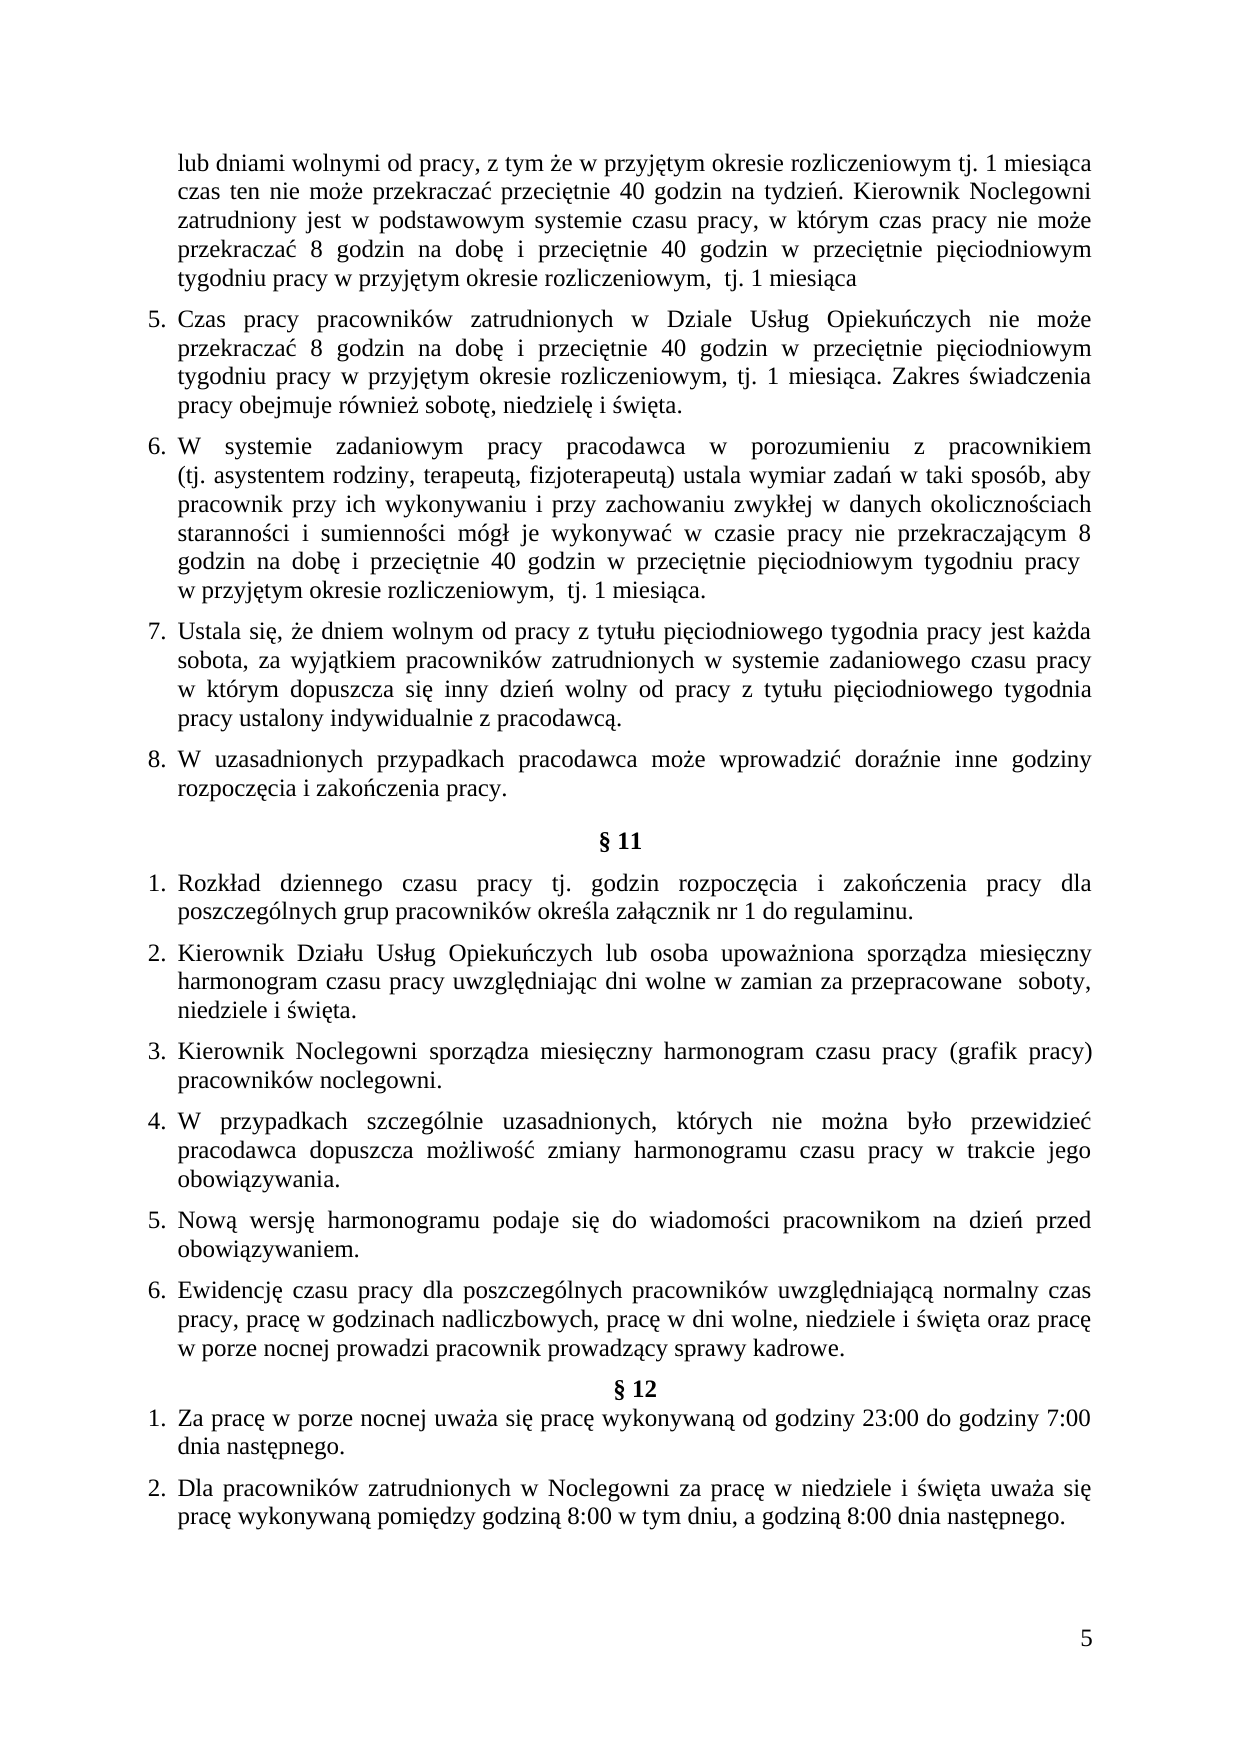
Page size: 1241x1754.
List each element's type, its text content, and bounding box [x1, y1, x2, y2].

list Kierownik Noclegowni sporządza miesięczny harmonogram czasu pracy (grafik pracy) pracowników noclegowni. [148, 1036, 1092, 1094]
list W przypadkach szczególnie uzasadnionych, których nie można było przewidzieć pracodawca dopuszcza możliwość zmiany harmonogramu czasu pracy w trakcie jego obowiązywania. [148, 1106, 1092, 1193]
list Za pracę w porze nocnej uważa się pracę wykonywaną od godziny 23:00 do godziny 7:00 dnia następnego. [148, 1403, 1092, 1460]
text § 11 [148, 826, 1092, 855]
list W uzasadnionych przypadkach pracodawca może wprowadzić doraźnie inne godziny rozpoczęcia i zakończenia pracy. [148, 744, 1092, 801]
list Nową wersję harmonogramu podaje się do wiadomości pracownikom na dzień przed obowiązywaniem. [148, 1205, 1092, 1263]
list Czas pracy pracowników zatrudnionych w Dziale Usług Opiekuńczych nie może przekraczać 8 godzin na dobę i przeciętnie 40 godzin w przeciętnie pięciodniowym tygodniu pracy w przyjętym okresie rozliczeniowym, tj. 1 miesiąca. Zakres świadczenia pracy obejmuje również sobotę, niedzielę i święta. [148, 304, 1092, 419]
list Dla pracowników zatrudnionych w Noclegowni za pracę w niedziele i święta uważa się pracę wykonywaną pomiędzy godziną 8:00 w tym dniu, a godziną 8:00 dnia następnego. [148, 1473, 1092, 1530]
list Ewidencję czasu pracy dla poszczególnych pracowników uwzględniającą normalny czas pracy, pracę w godzinach nadliczbowych, pracę w dni wolne, niedziele i święta oraz pracę w porze nocnej prowadzi pracownik prowadzący sprawy kadrowe. [148, 1275, 1092, 1361]
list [148, 148, 1092, 291]
list Kierownik Działu Usług Opiekuńczych lub osoba upoważniona sporządza miesięczny harmonogram czasu pracy uwzględniając dni wolne w zamian za przepracowane soboty, niedziele i święta. [148, 938, 1092, 1024]
list Rozkład dziennego czasu pracy tj. godzin rozpoczęcia i zakończenia pracy dla poszczególnych grup pracowników określa załącznik nr 1 do regulaminu. [148, 868, 1092, 925]
list Ustala się, że dniem wolnym od pracy z tytułu pięciodniowego tygodnia pracy jest każda sobota, za wyjątkiem pracowników zatrudnionych w systemie zadaniowego czasu pracy w którym dopuszcza się inny dzień wolny od pracy z tytułu pięciodniowego tygodnia pracy ustalony indywidualnie z pracodawcą. [148, 616, 1092, 731]
list W systemie zadaniowym pracy pracodawca w porozumieniu z pracownikiem (tj. asystentem rodziny, terapeutą, fizjoterapeutą) ustala wymiar zadań w taki sposób, aby pracownik przy ich wykonywaniu i przy zachowaniu zwykłej w danych okolicznościach staranności i sumienności mógł je wykonywać w czasie pracy nie przekraczającym 8 godzin na dobę i przeciętnie 40 godzin w przeciętnie pięciodniowym tygodniu pracy w przyjętym okresie rozliczeniowym, tj. 1 miesiąca. [148, 431, 1092, 604]
list § 12 [177, 1374, 1092, 1403]
